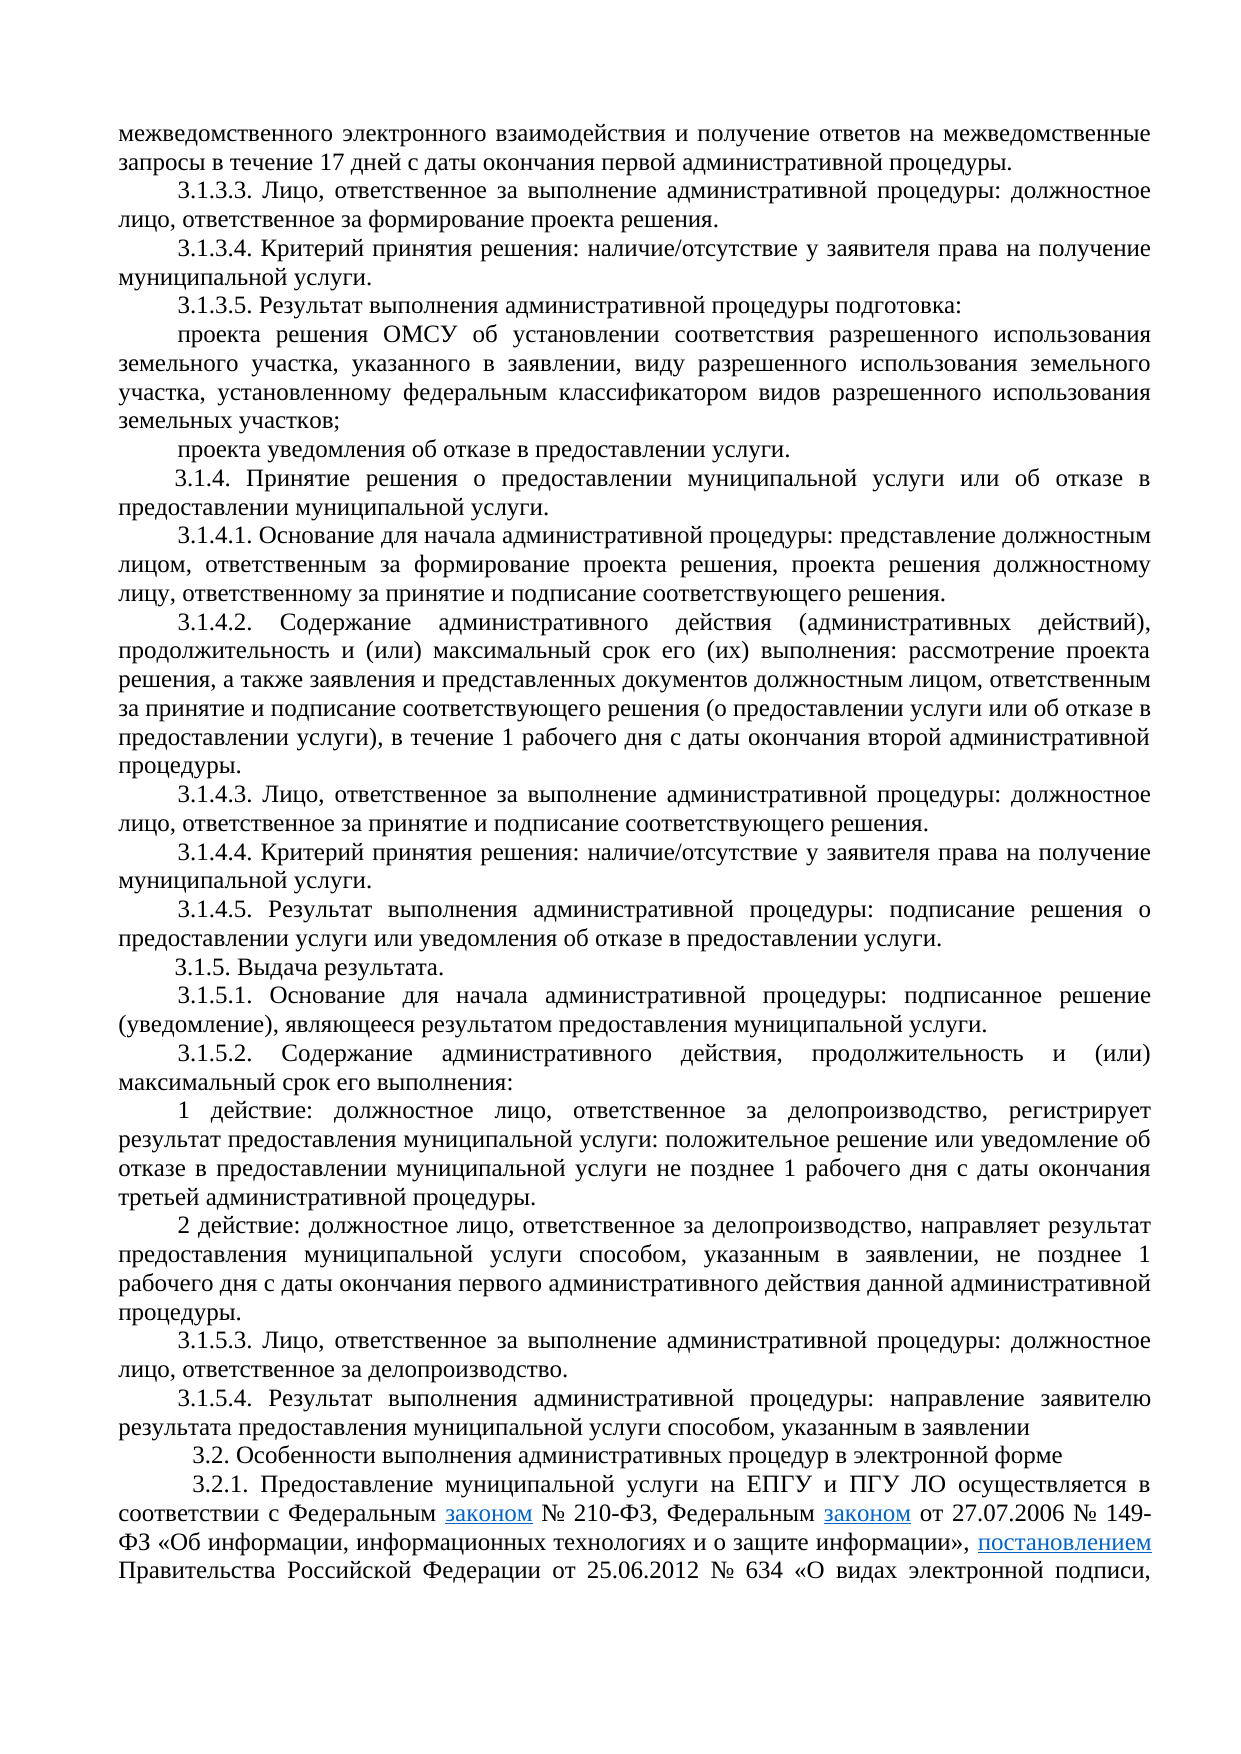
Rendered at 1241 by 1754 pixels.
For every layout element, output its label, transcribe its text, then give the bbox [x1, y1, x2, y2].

text 2 действие: должностное лицо, ответственное за делопроизводство, направляет результат предоставления муниципальной услуги способом, указанным в заявлении, не позднее 1 рабочего дня с даты окончания первого административного действия данной административной процедуры. [118, 1211, 1152, 1326]
text 3.1.3.4. Критерий принятия решения: наличие/отсутствие у заявителя права на получение муниципальной услуги. [118, 233, 1152, 291]
text проекта уведомления об отказе в предоставлении услуги. [118, 434, 1152, 463]
text 3.1.4.1. Основание для начала административной процедуры: представление должностным лицом, ответственным за формирование проекта решения, проекта решения должностному лицу, ответственному за принятие и подписание соответствующего решения. [118, 521, 1152, 607]
text 3.2. Особенности выполнения административных процедур в электронной форме [118, 1441, 1152, 1469]
text 3.1.4.5. Результат выполнения административной процедуры: подписание решения о предоставлении услуги или уведомления об отказе в предоставлении услуги. [118, 894, 1152, 952]
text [118, 118, 1152, 176]
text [118, 1469, 1152, 1584]
text проекта решения ОМСУ об установлении соответствия разрешенного использования земельного участка, указанного в заявлении, виду разрешенного использования земельного участка, установленному федеральным классификатором видов разрешенного использования земельных участков; [118, 319, 1152, 434]
text 3.1.5. Выдача результата. [118, 952, 1152, 981]
text 3.1.5.1. Основание для начала административной процедуры: подписанное решение (уведомление), являющееся результатом предоставления муниципальной услуги. [118, 981, 1152, 1038]
text 3.1.4.3. Лицо, ответственное за выполнение административной процедуры: должностное лицо, ответственное за принятие и подписание соответствующего решения. [118, 779, 1152, 837]
text 3.1.5.4. Результат выполнения административной процедуры: направление заявителю результата предоставления муниципальной услуги способом, указанным в заявлении [118, 1383, 1152, 1441]
text 3.1.3.3. Лицо, ответственное за выполнение административной процедуры: должностное лицо, ответственное за формирование проекта решения. [118, 176, 1152, 233]
text 3.1.3.5. Результат выполнения административной процедуры подготовка: [118, 291, 1152, 319]
text 1 действие: должностное лицо, ответственное за делопроизводство, регистрирует результат предоставления муниципальной услуги: положительное решение или уведомление об отказе в предоставлении муниципальной услуги не позднее 1 рабочего дня с даты окончания третьей административной процедуры. [118, 1096, 1152, 1211]
text 3.1.4. Принятие решения о предоставлении муниципальной услуги или об отказе в предоставлении муниципальной услуги. [118, 463, 1152, 521]
text 3.1.5.2. Содержание административного действия, продолжительность и (или) максимальный срок его выполнения: [118, 1038, 1152, 1096]
text 3.1.4.2. Содержание административного действия (административных действий), продолжительность и (или) максимальный срок его (их) выполнения: рассмотрение проекта решения, а также заявления и представленных документов должностным лицом, ответственным за принятие и подписание соответствующего решения (о предоставлении услуги или об отказе в предоставлении услуги), в течение 1 рабочего дня с даты окончания второй административной процедуры. [118, 607, 1152, 779]
text 3.1.5.3. Лицо, ответственное за выполнение административной процедуры: должностное лицо, ответственное за делопроизводство. [118, 1326, 1152, 1383]
text 3.1.4.4. Критерий принятия решения: наличие/отсутствие у заявителя права на получение муниципальной услуги. [118, 837, 1152, 894]
